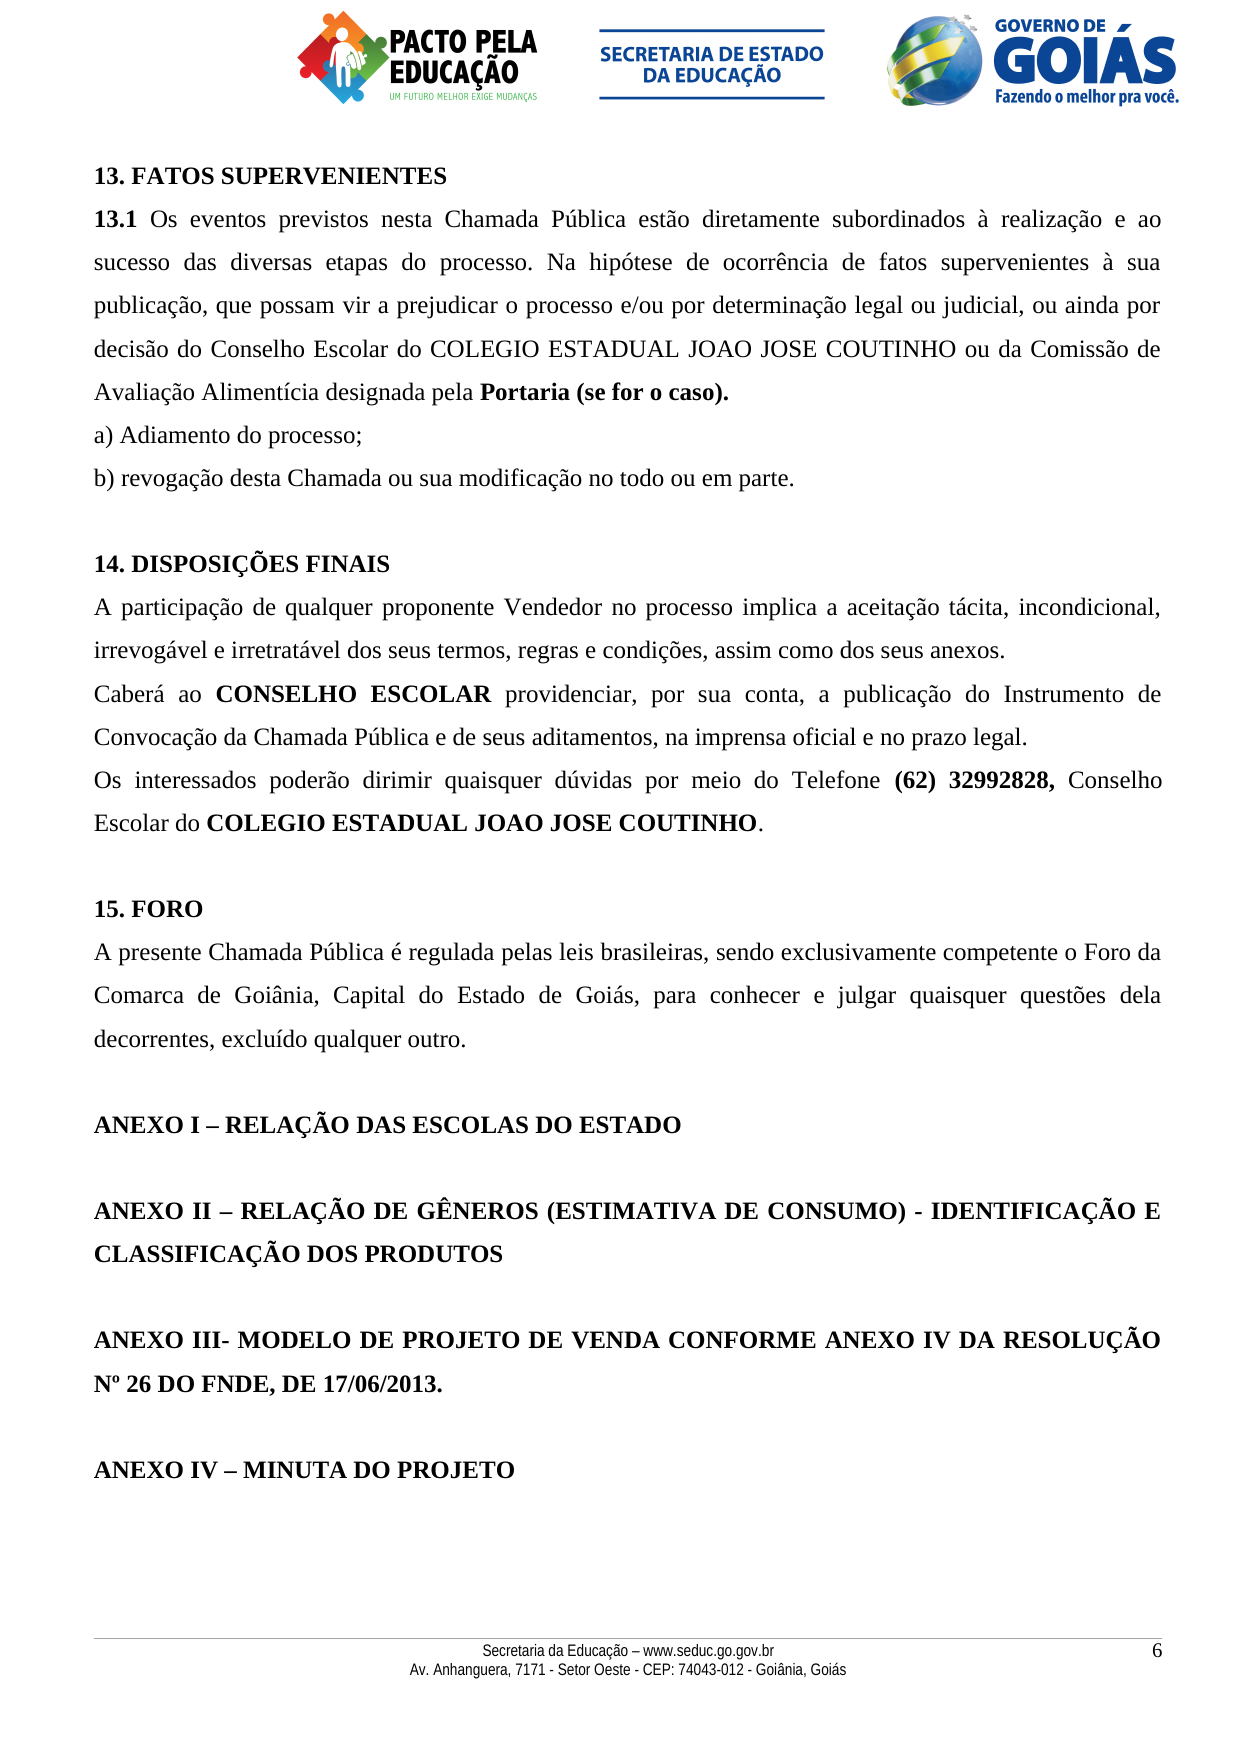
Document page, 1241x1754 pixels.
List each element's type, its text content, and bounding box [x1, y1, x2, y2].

text 13. FATOS SUPERVENIENTES [94, 161, 1162, 190]
text ANEXO II – RELAÇÃO DE GÊNEROS (ESTIMATIVA DE CONSUMO) - IDENTIFICAÇÃO E CLASSIFICAÇÃO DOS PRODUTOS [94, 1196, 1162, 1268]
picture [288, 6, 1186, 115]
text ANEXO IV – MINUTA DO PROJETO [94, 1455, 1162, 1484]
text b) revogação desta Chamada ou sua modificação no todo ou em parte. [94, 463, 1162, 492]
text Caberá ao CONSELHO ESCOLAR providenciar, por sua conta, a publicação do Instrumento de Convocação da Chamada Pública e de seus aditamentos, na imprensa oficial e no prazo legal. [94, 679, 1162, 751]
text 14. DISPOSIÇÕES FINAIS [94, 549, 1162, 578]
text Os interessados poderão dirimir quaisquer dúvidas por meio do Telefone (62) 32992828, Conselho Escolar do COLEGIO ESTADUAL JOAO JOSE COUTINHO. [94, 765, 1162, 837]
text ANEXO I – RELAÇÃO DAS ESCOLAS DO ESTADO [94, 1110, 1162, 1139]
text A presente Chamada Pública é regulada pelas leis brasileiras, sendo exclusivamente competente o Foro da Comarca de Goiânia, Capital do Estado de Goiás, para conhecer e julgar quaisquer questões dela decorrentes, excluído qualquer outro. [94, 937, 1162, 1052]
text ANEXO III- MODELO DE PROJETO DE VENDA CONFORME ANEXO IV DA RESOLUÇÃO Nº 26 DO FNDE, DE 17/06/2013. [94, 1326, 1162, 1397]
text 15. FORO [94, 894, 1162, 923]
text a) Adiamento do processo; [94, 420, 1162, 449]
text A participação de qualquer proponente Vendedor no processo implica a aceitação tácita, incondicional, irrevogável e irretratável dos seus termos, regras e condições, assim como dos seus anexos. [94, 592, 1162, 664]
text 13.1 Os eventos previstos nesta Chamada Pública estão diretamente subordinados à realização e ao sucesso das diversas etapas do processo. Na hipótese de ocorrência de fatos supervenientes à sua publicação, que possam vir a prejudicar o processo e/ou por determinação legal ou judicial, ou ainda por decisão do Conselho Escolar do COLEGIO ESTADUAL JOAO JOSE COUTINHO ou da Comissão de Avaliação Alimentícia designada pela Portaria (se for o caso). [94, 204, 1162, 406]
